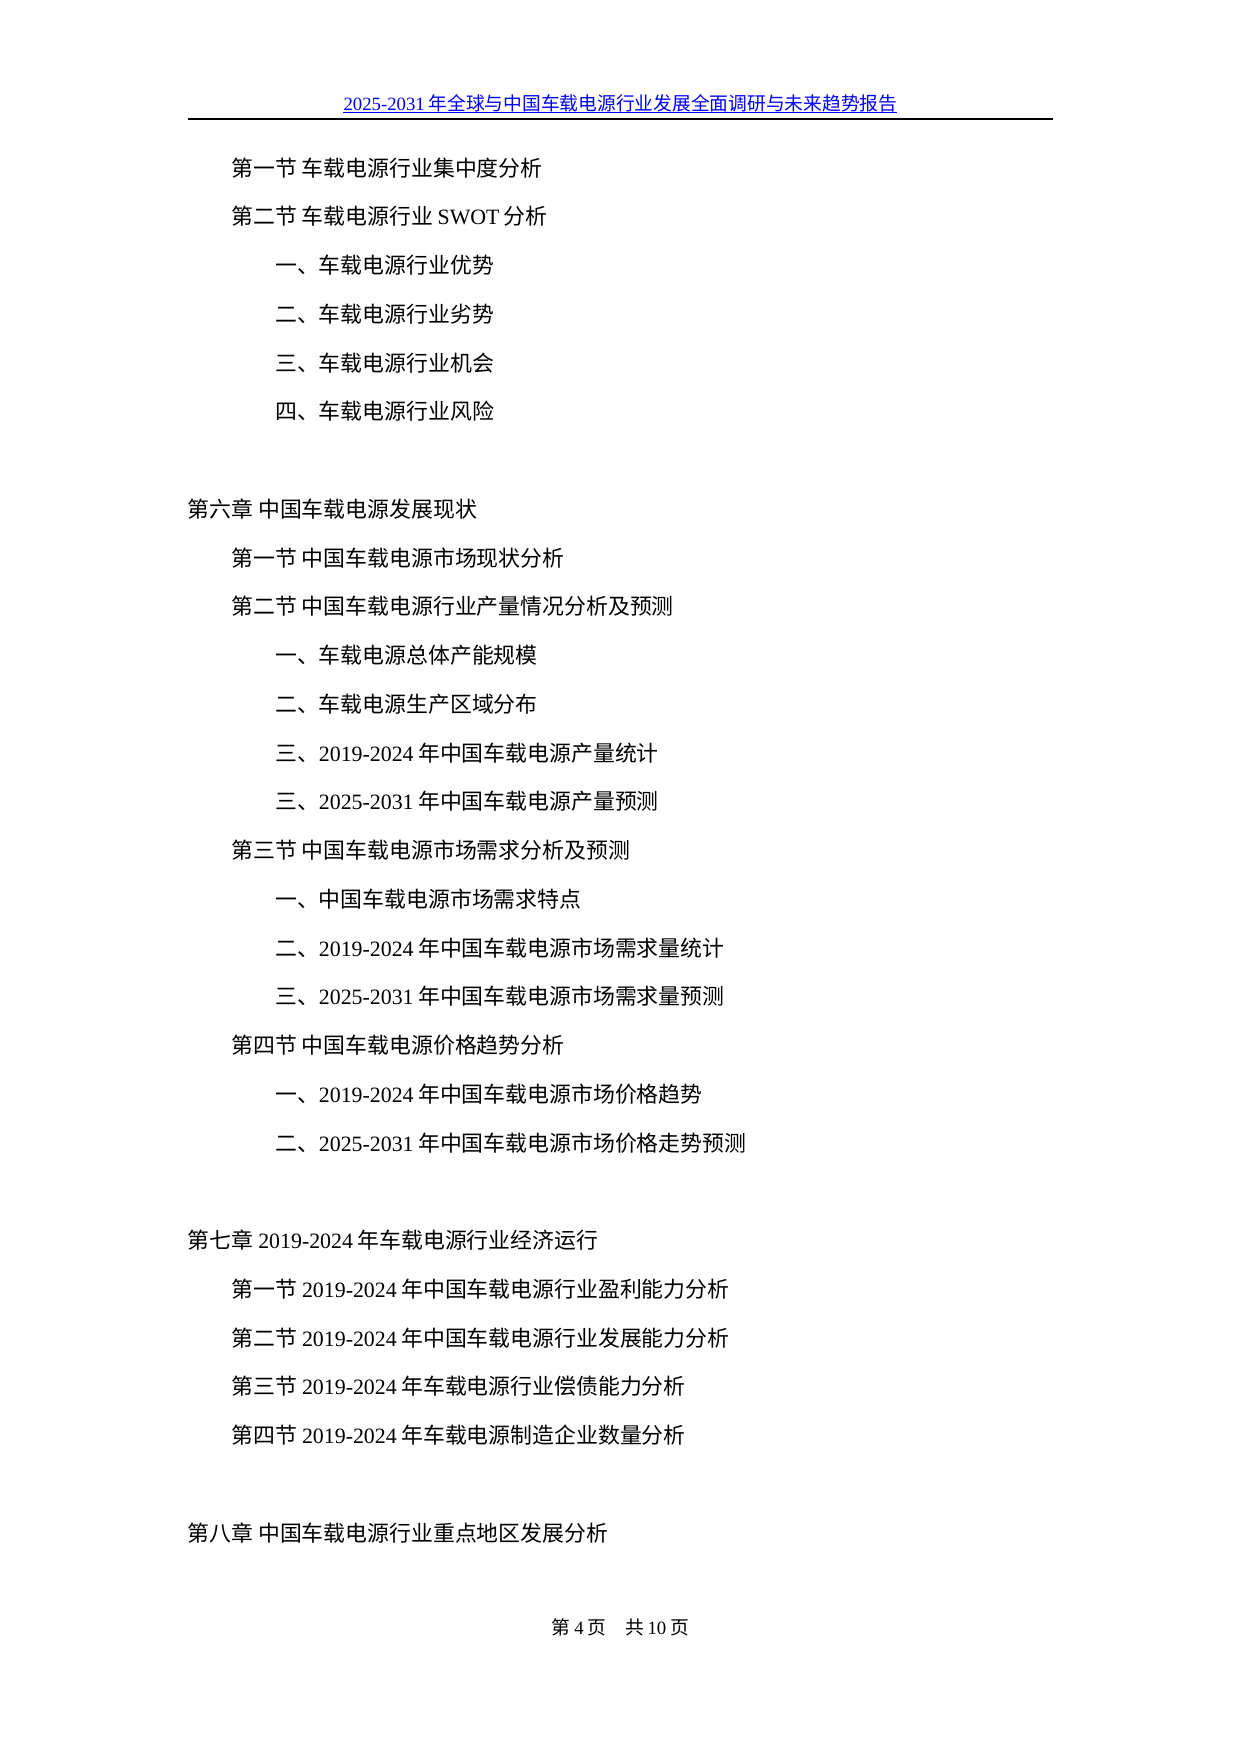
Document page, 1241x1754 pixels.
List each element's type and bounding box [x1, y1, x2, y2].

text [187, 150, 1053, 1548]
